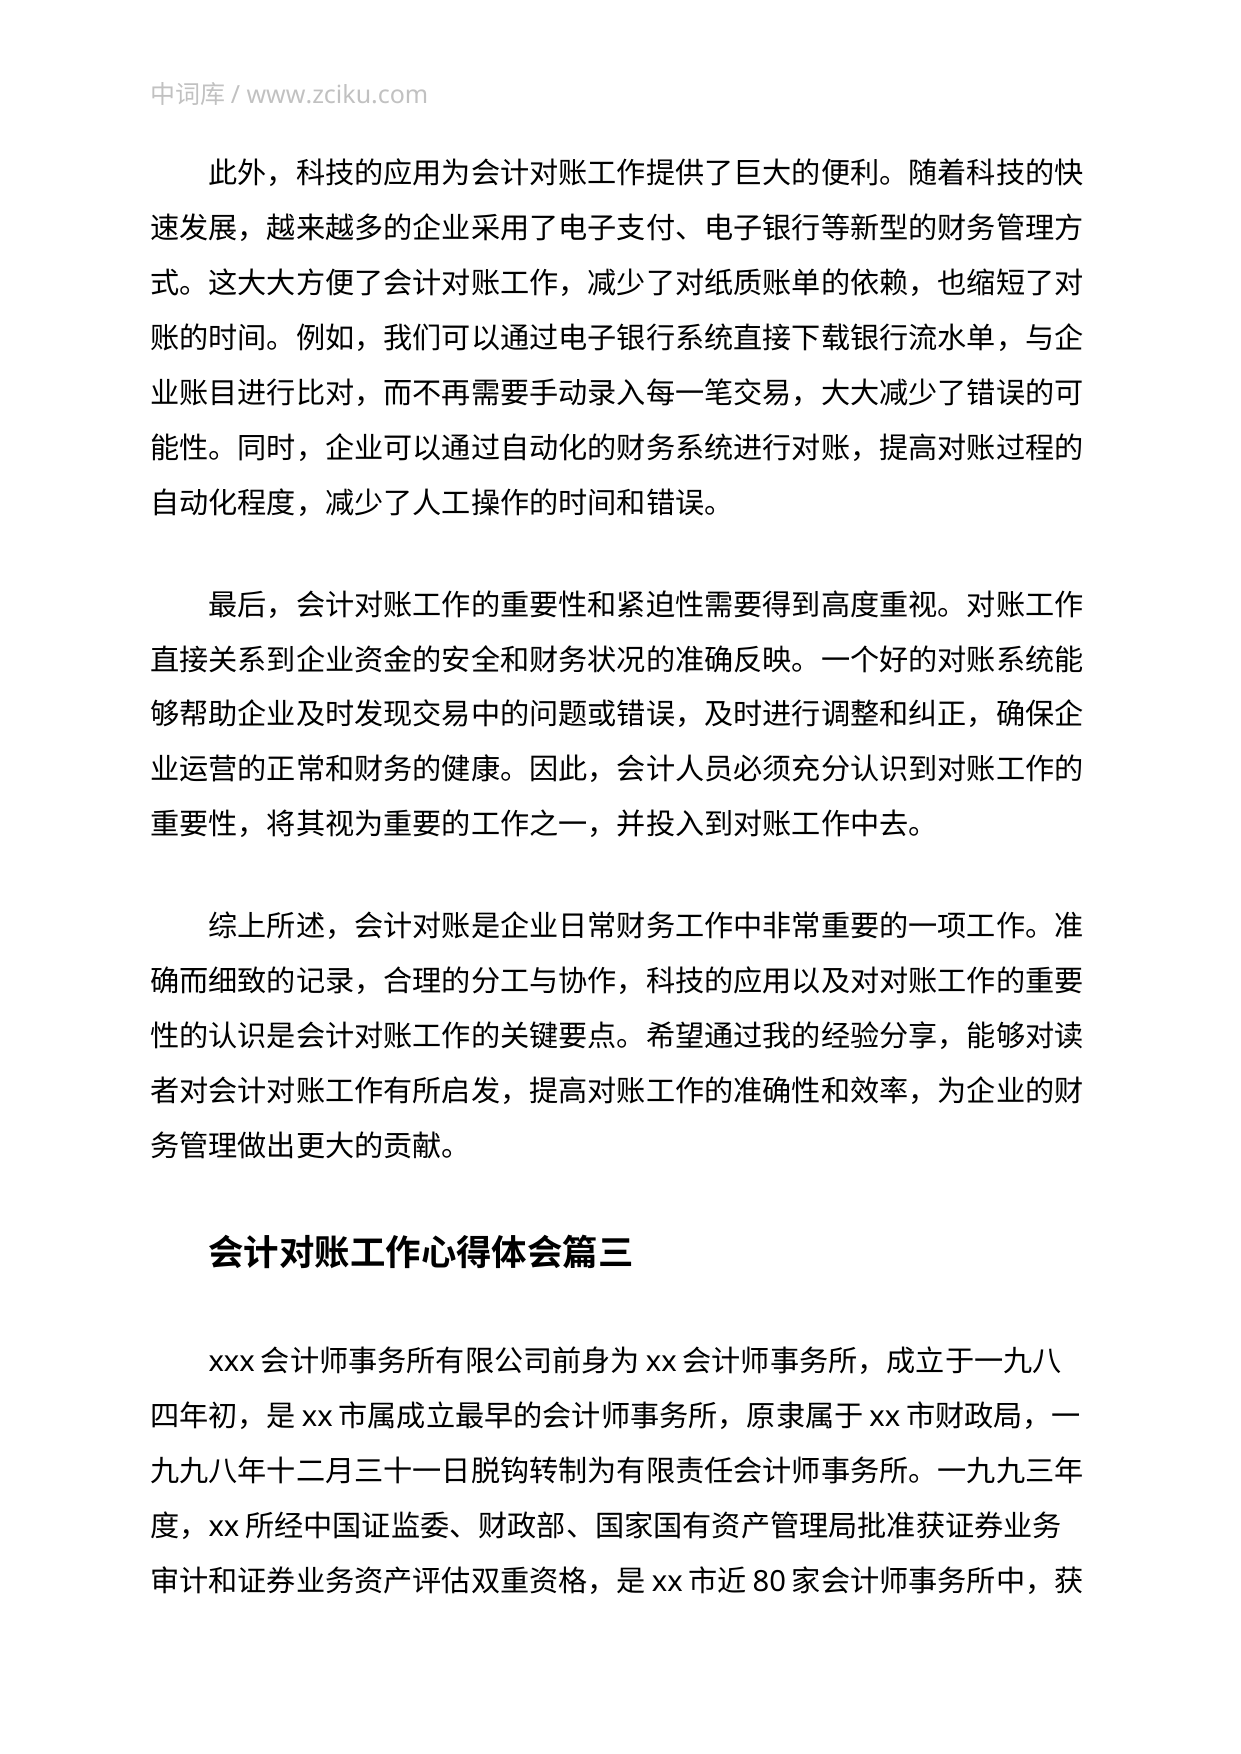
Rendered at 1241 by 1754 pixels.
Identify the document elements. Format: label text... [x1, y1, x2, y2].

text 综上所述，会计对账是企业日常财务工作中非常重要的一项工作。准确而细致的记录，合理的分工与协作，科技的应用以及对对账工作的重要性的认识是会计对账工作的关键要点。希望通过我的经验分享，能够对读者对会计对账工作有所启发，提高对账工作的准确性和效率，为企业的财务管理做出更大的贡献。 [150, 902, 1090, 1164]
text 会计对账工作心得体会篇三 [150, 1224, 1090, 1275]
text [150, 1337, 1090, 1599]
text 最后，会计对账工作的重要性和紧迫性需要得到高度重视。对账工作直接关系到企业资金的安全和财务状况的准确反映。一个好的对账系统能够帮助企业及时发现交易中的问题或错误，及时进行调整和纠正，确保企业运营的正常和财务的健康。因此，会计人员必须充分认识到对账工作的重要性，将其视为重要的工作之一，并投入到对账工作中去。 [150, 581, 1090, 843]
text 此外，科技的应用为会计对账工作提供了巨大的便利。随着科技的快速发展，越来越多的企业采用了电子支付、电子银行等新型的财务管理方式。这大大方便了会计对账工作，减少了对纸质账单的依赖，也缩短了对账的时间。例如，我们可以通过电子银行系统直接下载银行流水单，与企业账目进行比对，而不再需要手动录入每一笔交易，大大减少了错误的可能性。同时，企业可以通过自动化的财务系统进行对账，提高对账过程的自动化程度，减少了人工操作的时间和错误。 [150, 150, 1090, 522]
